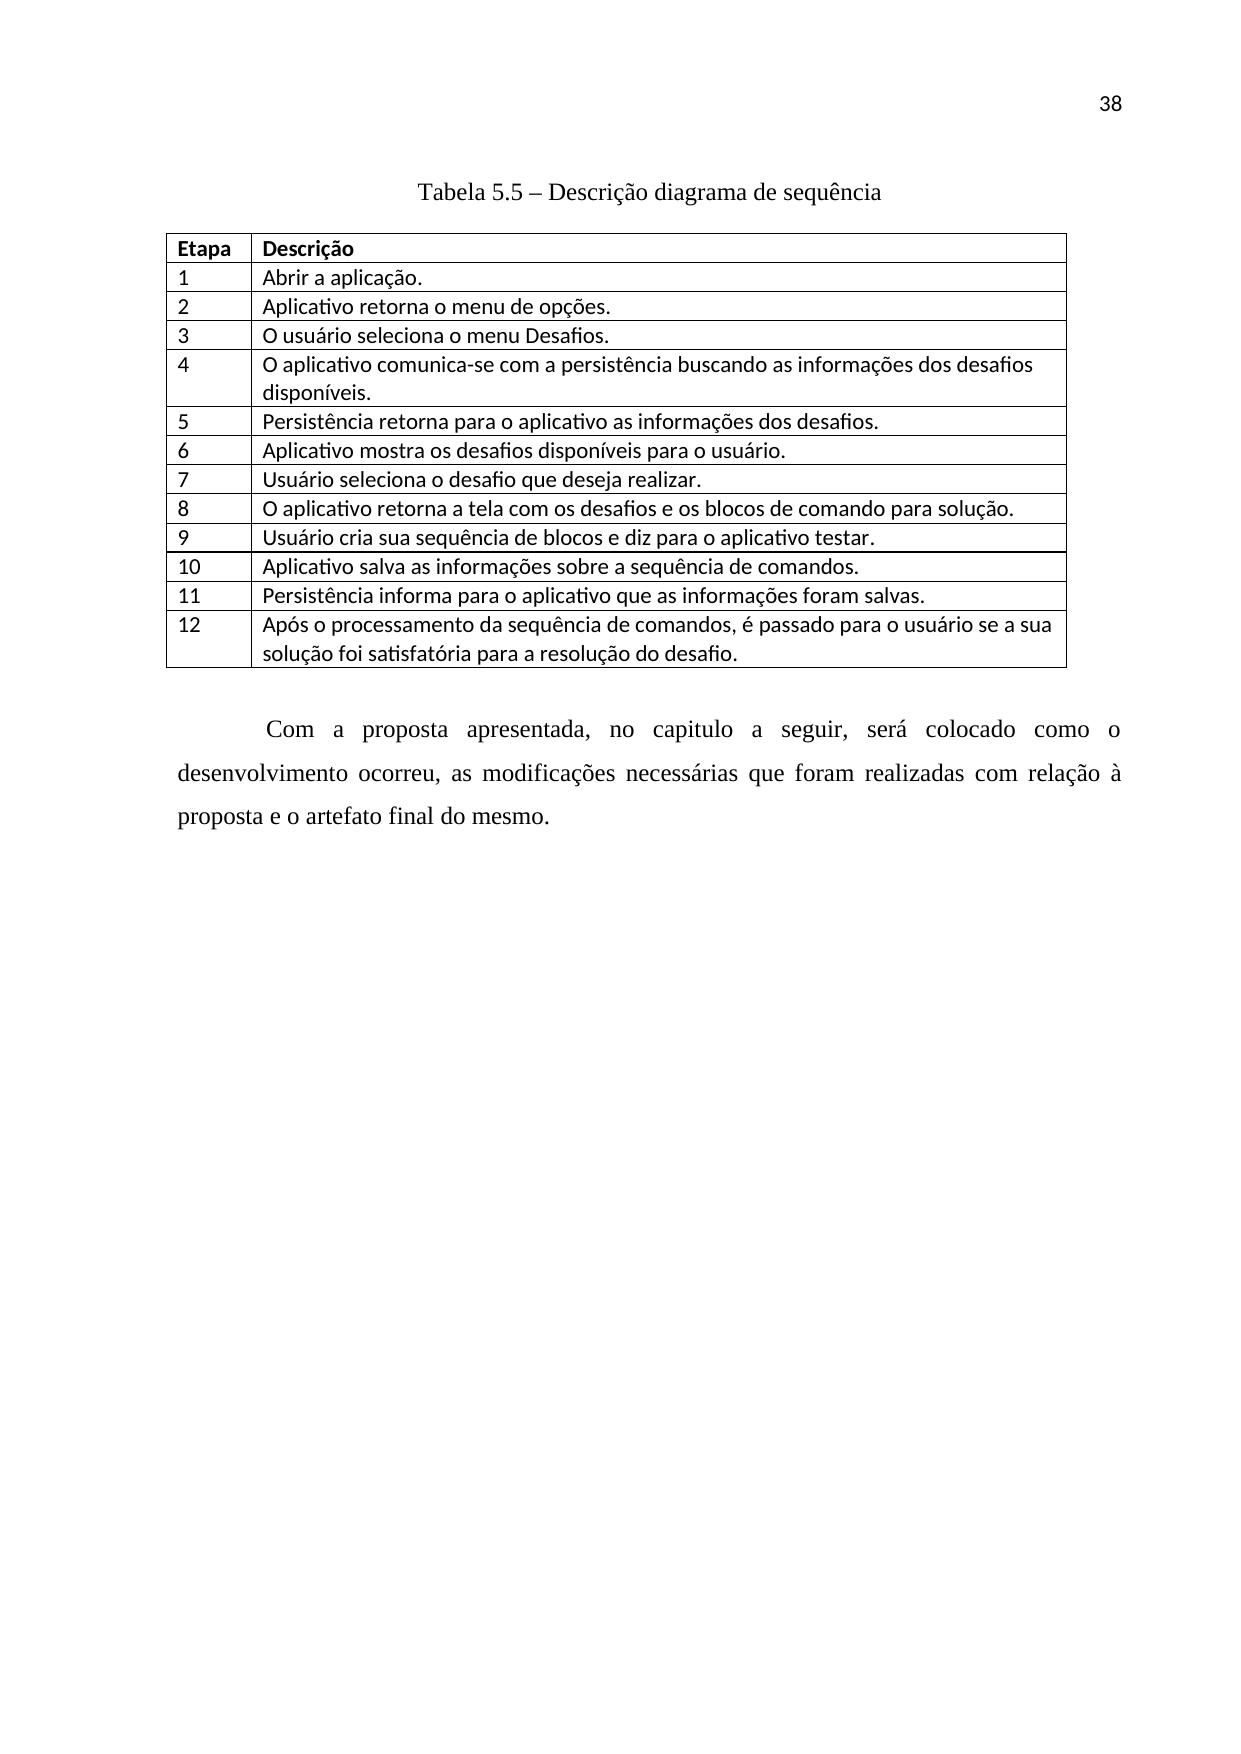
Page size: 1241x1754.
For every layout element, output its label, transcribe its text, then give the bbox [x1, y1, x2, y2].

table_cell Abrir a aplicação. [252, 263, 1066, 291]
table_cell 4 [167, 350, 251, 406]
table_cell Persistência informa para o aplicativo que as informações foram salvas. [252, 582, 1066, 609]
table_cell 10 [167, 553, 251, 581]
table_cell 1 [167, 263, 251, 291]
table_cell 12 [167, 611, 251, 667]
table_cell Aplicativo mostra os desafios disponíveis para o usuário. [252, 436, 1066, 464]
text Com a proposta apresentada, no capitulo a seguir, será colocado como o desenvolvimento ocorreu, as modificações necessárias que foram realizadas com relação à proposta e o artefato final do mesmo. [177, 714, 1122, 829]
table_cell Aplicativo retorna o menu de opções. [252, 292, 1066, 320]
table_cell Usuário seleciona o desafio que deseja realizar. [252, 465, 1066, 493]
table_cell Persistência retorna para o aplicativo as informações dos desafios. [252, 407, 1066, 435]
table_cell 3 [167, 321, 251, 349]
table_cell Após o processamento da sequência de comandos, é passado para o usuário se a sua solução foi satisfatória para a resolução do desafio. [252, 611, 1066, 667]
table_header Descrição [252, 234, 1066, 262]
table_cell Aplicativo salva as informações sobre a sequência de comandos. [252, 553, 1066, 581]
table_header Etapa [167, 234, 251, 262]
table_cell 6 [167, 436, 251, 464]
table_cell O usuário seleciona o menu Desafios. [252, 321, 1066, 349]
table_cell 9 [167, 524, 251, 551]
table_cell 8 [167, 494, 251, 522]
table_cell 5 [167, 407, 251, 435]
text Tabela 5.5 – Descrição diagrama de sequência [177, 177, 1122, 206]
table_cell O aplicativo retorna a tela com os desafios e os blocos de comando para solução. [252, 494, 1066, 522]
table_cell O aplicativo comunica-se com a persistência buscando as informações dos desafios disponíveis. [252, 350, 1066, 406]
table_cell 7 [167, 465, 251, 493]
table_cell Usuário cria sua sequência de blocos e diz para o aplicativo testar. [252, 524, 1066, 551]
table_cell 11 [167, 582, 251, 609]
table_cell 2 [167, 292, 251, 320]
